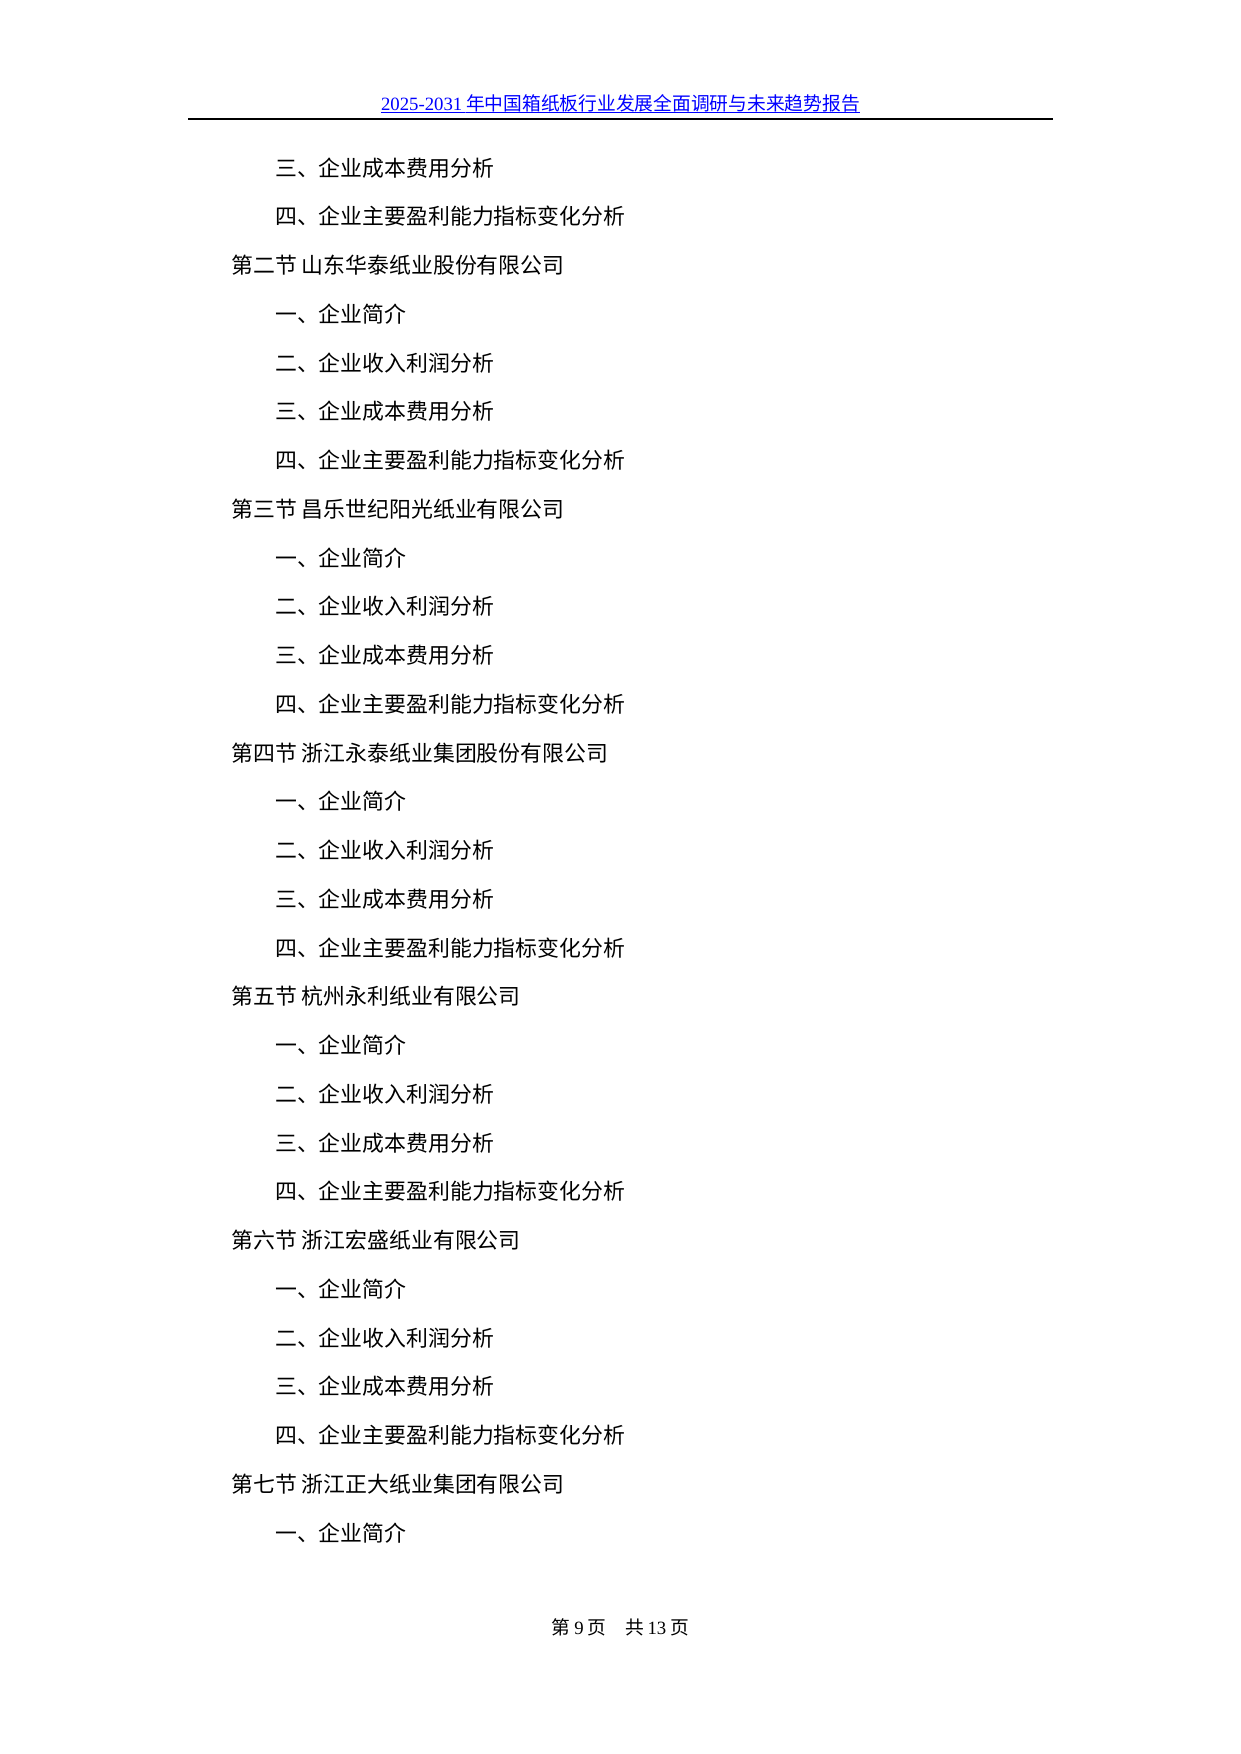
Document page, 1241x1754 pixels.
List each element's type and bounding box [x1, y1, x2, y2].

text [187, 150, 1053, 1548]
